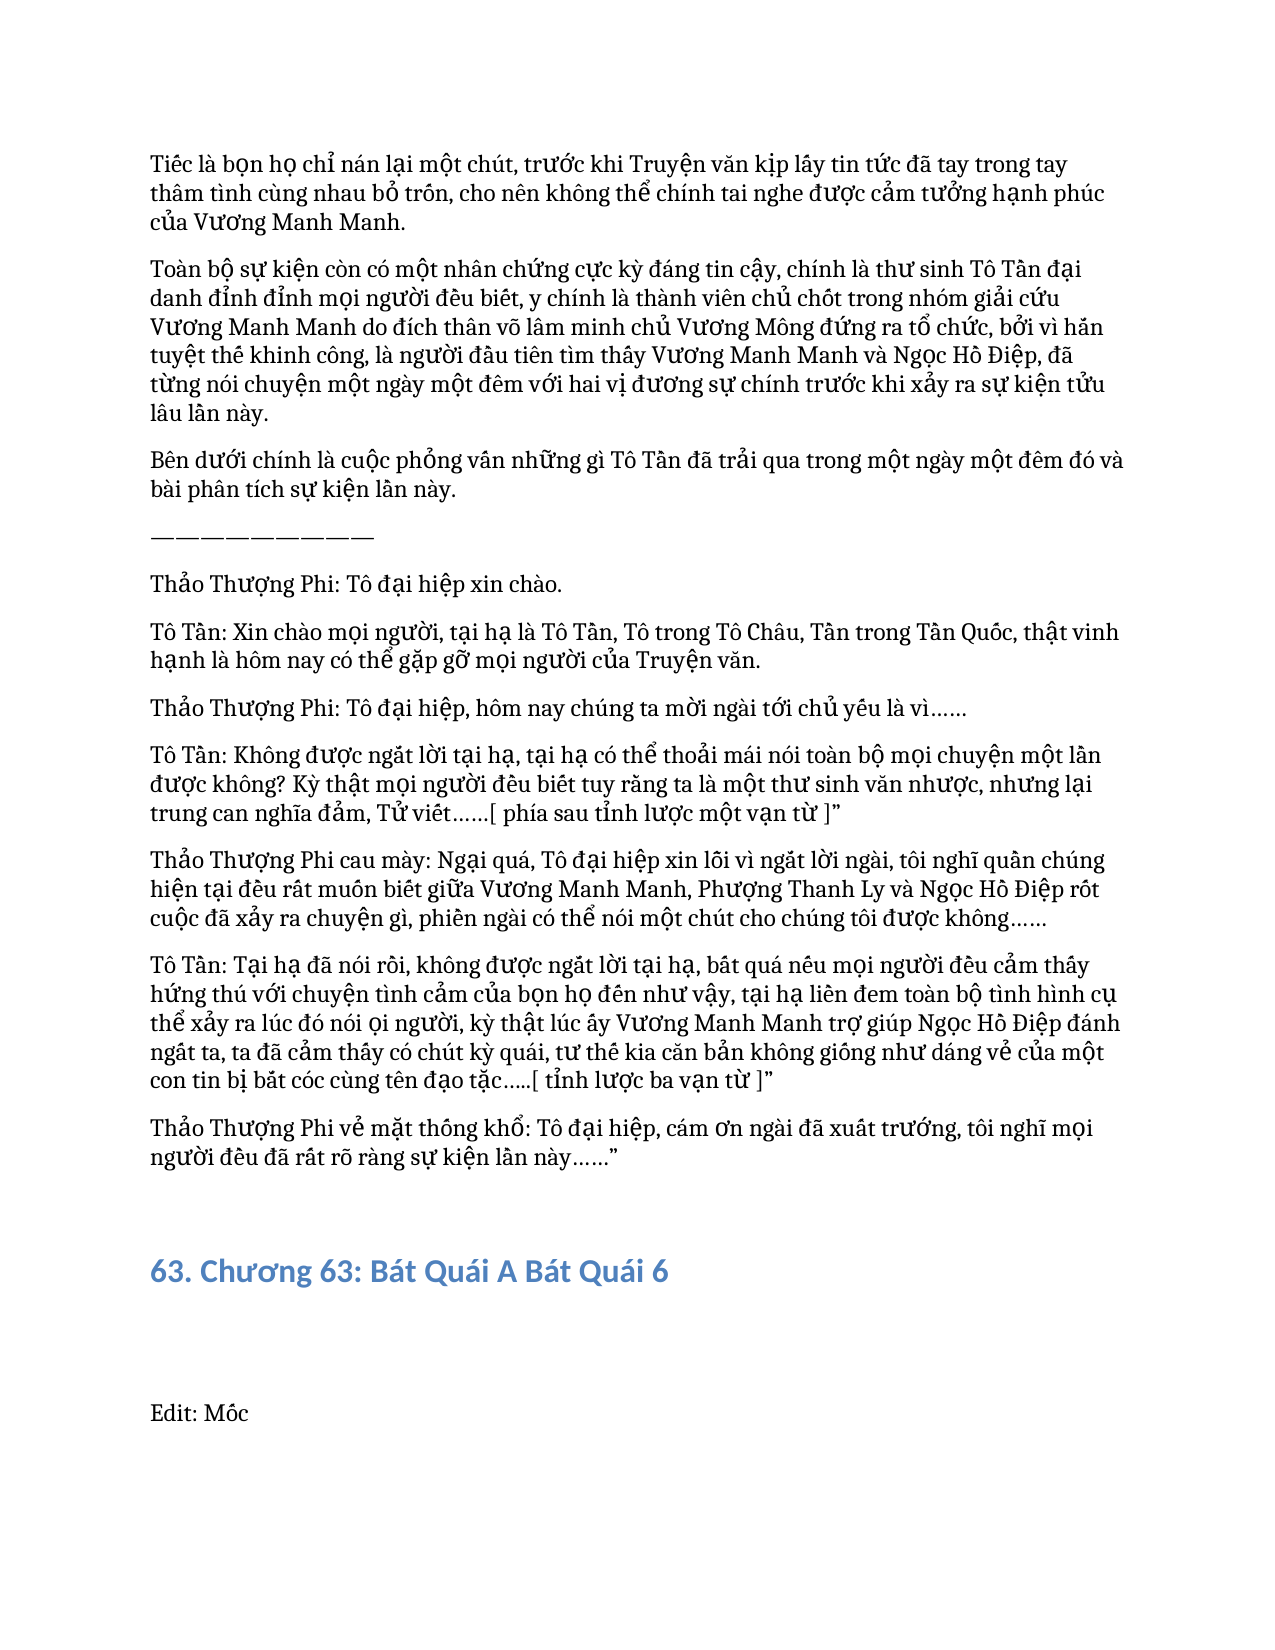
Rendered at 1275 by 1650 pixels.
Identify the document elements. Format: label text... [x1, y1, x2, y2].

text Tô Tần: Xin chào mọi người, tại hạ là Tô Tần, Tô trong Tô Châu, Tần trong Tần Quốc, thật vinh hạnh là hôm nay có thể gặp gỡ mọi người của Truyện văn. [150, 617, 1125, 675]
text Thảo Thượng Phi: Tô đại hiệp, hôm nay chúng ta mời ngài tới chủ yếu là vì…… [150, 694, 1125, 722]
text ————————— [150, 522, 1125, 551]
text Edit: Mốc [150, 1399, 1125, 1428]
text Tô Tần: Tại hạ đã nói rồi, không được ngắt lời tại hạ, bất quá nếu mọi người đều cảm thấy hứng thú với chuyện tình cảm của bọn họ đến như vậy, tại hạ liền đem toàn bộ tình hình cụ thể xảy ra lúc đó nói ọi người, kỳ thật lúc ấy Vương Manh Manh trợ giúp Ngọc Hồ Điệp đánh ngất ta, ta đã cảm thấy có chút kỳ quái, tư thế kia căn bản không giống như dáng vẻ của một con tin bị bắt cóc cùng tên đạo tặc…..[ tỉnh lược ba vạn từ ]” [150, 951, 1125, 1095]
text Tiếc là bọn họ chỉ nán lại một chút, trước khi Truyện văn kịp lấy tin tức đã tay trong tay thâm tình cùng nhau bỏ trốn, cho nên không thể chính tai nghe được cảm tưởng hạnh phúc của Vương Manh Manh. [150, 150, 1125, 236]
text Tô Tần: Không được ngắt lời tại hạ, tại hạ có thể thoải mái nói toàn bộ mọi chuyện một lần được không? Kỳ thật mọi người đều biết tuy rằng ta là một thư sinh văn nhược, nhưng lại trung can nghĩa đảm, Tử viết……[ phía sau tỉnh lược một vạn từ ]” [150, 741, 1125, 827]
text Toàn bộ sự kiện còn có một nhân chứng cực kỳ đáng tin cậy, chính là thư sinh Tô Tần đại danh đỉnh đỉnh mọi người đều biết, y chính là thành viên chủ chốt trong nhóm giải cứu Vương Manh Manh do đích thân võ lâm minh chủ Vương Mông đứng ra tổ chức, bởi vì hắn tuyệt thế khinh công, là người đầu tiên tìm thấy Vương Manh Manh và Ngọc Hồ Điệp, đã từng nói chuyện một ngày một đêm với hai vị đương sự chính trước khi xảy ra sự kiện tửu lâu lần này. [150, 255, 1125, 427]
text Thảo Thượng Phi vẻ mặt thống khổ: Tô đại hiệp, cám ơn ngài đã xuất trướng, tôi nghĩ mọi người đều đã rất rõ ràng sự kiện lần này……” [150, 1114, 1125, 1229]
subtitle 63. Chương 63: Bát Quái A Bát Quái 6 [150, 1249, 1125, 1290]
text Thảo Thượng Phi: Tô đại hiệp xin chào. [150, 570, 1125, 599]
text Thảo Thượng Phi cau mày: Ngại quá, Tô đại hiệp xin lỗi vì ngắt lời ngài, tôi nghĩ quần chúng hiện tại đều rất muốn biết giữa Vương Manh Manh, Phượng Thanh Ly và Ngọc Hồ Điệp rốt cuộc đã xảy ra chuyện gì, phiền ngài có thể nói một chút cho chúng tôi được không…… [150, 846, 1125, 932]
text Bên dưới chính là cuộc phỏng vấn những gì Tô Tần đã trải qua trong một ngày một đêm đó và bài phân tích sự kiện lần này. [150, 446, 1125, 504]
